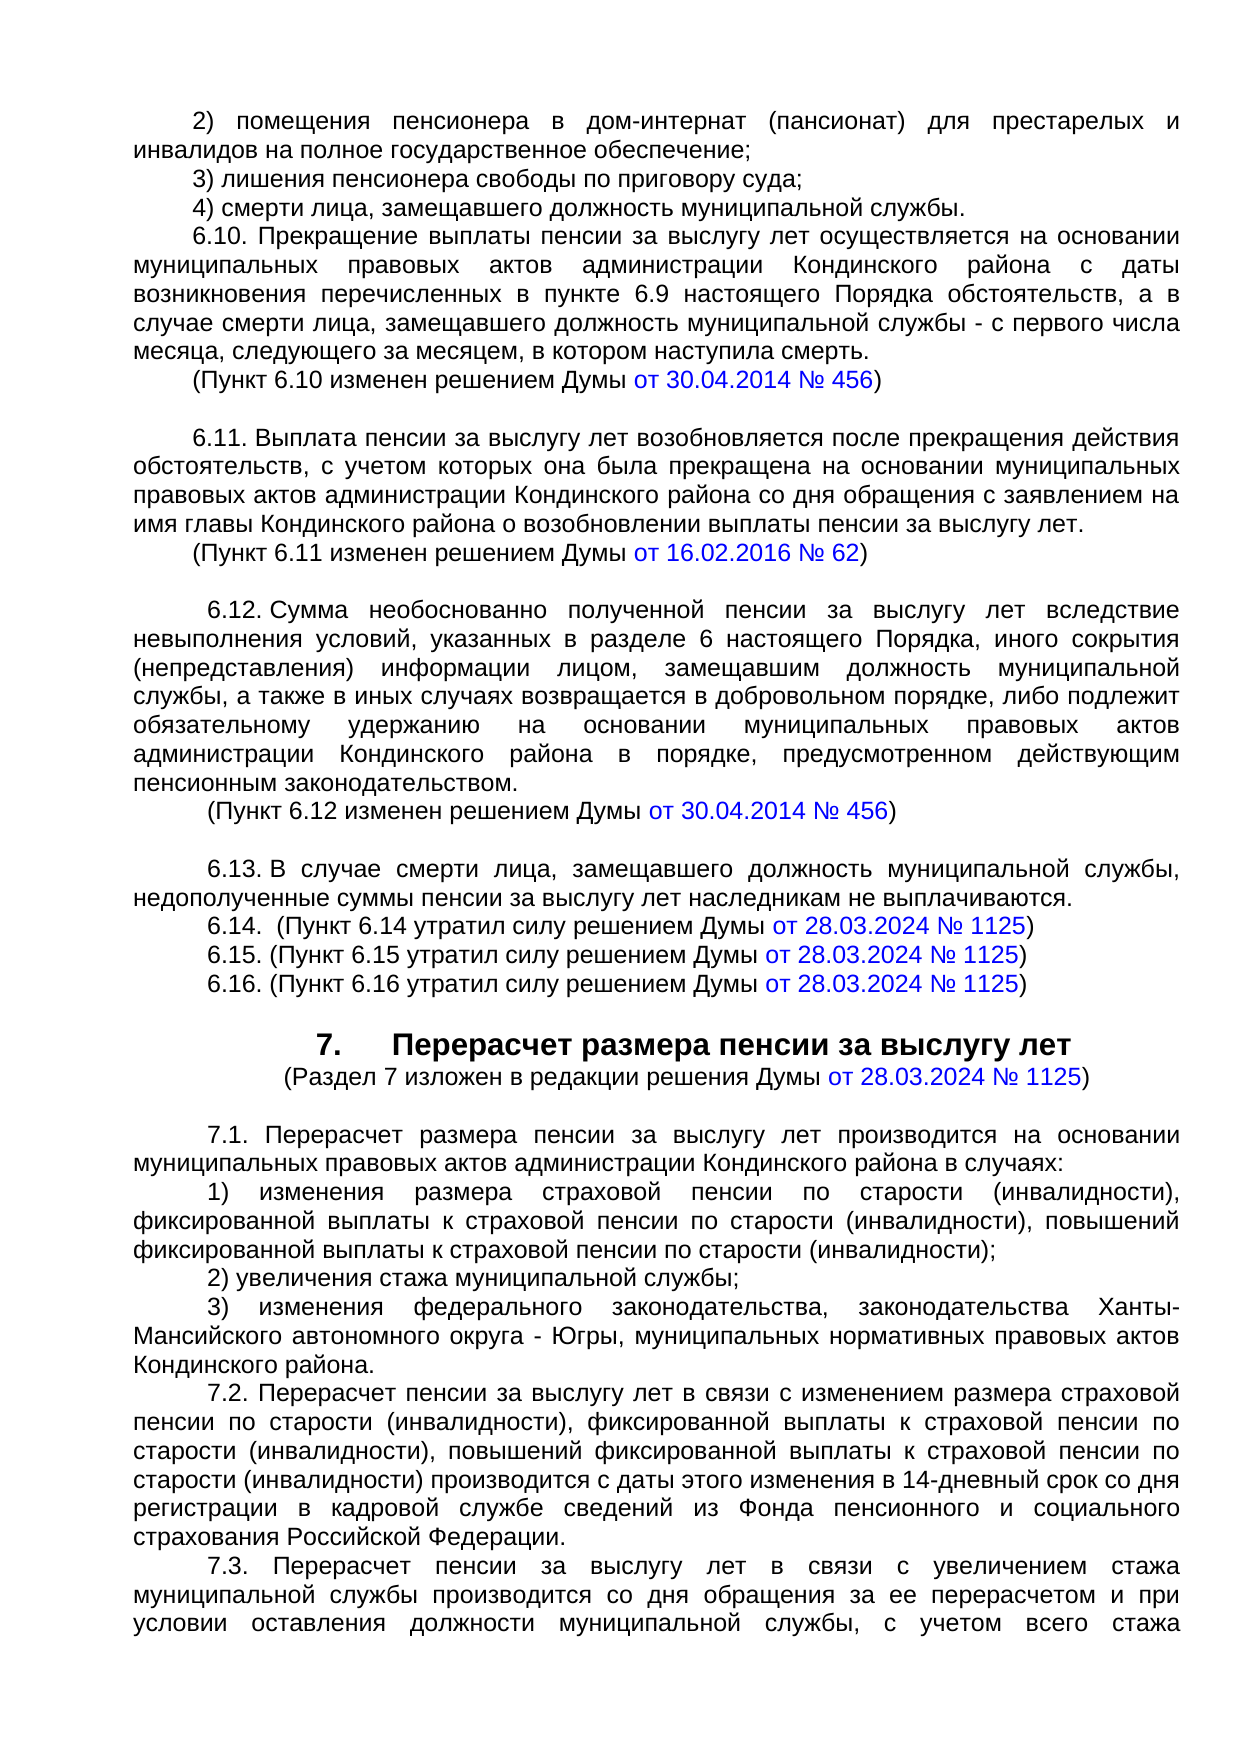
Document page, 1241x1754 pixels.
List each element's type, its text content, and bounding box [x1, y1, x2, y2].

list В случае смерти лица, замещавшего должность муниципальной службы, недополученные суммы пенсии за выслугу лет наследникам не выплачиваются. [133, 854, 1181, 911]
text 4) смерти лица, замещавшего должность муниципальной службы. [133, 192, 1181, 221]
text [133, 1551, 1181, 1637]
text 1) изменения размера страховой пенсии по старости (инвалидности), фиксированной выплаты к страховой пенсии по старости (инвалидности), повышений фиксированной выплаты к страховой пенсии по старости (инвалидности); [133, 1177, 1181, 1263]
list Выплата пенсии за выслугу лет возобновляется после прекращения действия обстоятельств, с учетом которых она была прекращена на основании муниципальных правовых актов администрации Кондинского района со дня обращения с заявлением на имя главы Кондинского района о возобновлении выплаты пенсии за выслугу лет. [133, 422, 1181, 537]
text 6.16. (Пункт 6.16 утратил силу решением Думы от 28.03.2024 № 1125) [133, 969, 1181, 997]
text 6.15. (Пункт 6.15 утратил силу решением Думы от 28.03.2024 № 1125) [133, 940, 1181, 969]
text (Пункт 6.11 изменен решением Думы от 16.02.2016 № 62) [192, 537, 1181, 566]
list Перерасчет размера пенсии за выслугу лет [133, 1026, 1181, 1062]
text 3) лишения пенсионера свободы по приговору суда; [133, 164, 1181, 192]
list Сумма необоснованно полученной пенсии за выслугу лет вследствие невыполнения условий, указанных в разделе 6 настоящего Порядка, иного сокрытия (непредставления) информации лицом, замещавшим должность муниципальной службы, а также в иных случаях возвращается в добровольном порядке, либо подлежит обязательному удержанию на основании муниципальных правовых актов администрации Кондинского района в порядке, предусмотренном действующим пенсионным законодательством. [133, 595, 1181, 796]
text (Пункт 6.12 изменен решением Думы от 30.04.2014 № 456) [133, 796, 1181, 825]
text (Пункт 6.10 изменен решением Думы от 30.04.2014 № 456) [133, 365, 1181, 394]
text 7.1. Перерасчет размера пенсии за выслугу лет производится на основании муниципальных правовых актов администрации Кондинского района в случаях: [133, 1120, 1181, 1177]
list (Пункт 6.14 утратил силу решением Думы от 28.03.2024 № 1125) [133, 911, 1181, 940]
text 6.10. Прекращение выплаты пенсии за выслугу лет осуществляется на основании муниципальных правовых актов администрации Кондинского района с даты возникновения перечисленных в пункте 6.9 настоящего Порядка обстоятельств, а в случае смерти лица, замещавшего должность муниципальной службы - с первого числа месяца, следующего за месяцем, в котором наступила смерть. [133, 221, 1181, 365]
text 3) изменения федерального законодательства, законодательства Ханты-Мансийского автономного округа - Югры, муниципальных нормативных правовых актов Кондинского района. [133, 1292, 1181, 1378]
text (Раздел 7 изложен в редакции решения Думы от 28.03.2024 № 1125) [133, 1062, 1181, 1091]
text 2) помещения пенсионера в дом-интернат (пансионат) для престарелых и инвалидов на полное государственное обеспечение; [133, 106, 1181, 164]
text 2) увеличения стажа муниципальной службы; [133, 1263, 1181, 1292]
text 7.2. Перерасчет пенсии за выслугу лет в связи с изменением размера страховой пенсии по старости (инвалидности), фиксированной выплаты к страховой пенсии по старости (инвалидности), повышений фиксированной выплаты к страховой пенсии по старости (инвалидности) производится с даты этого изменения в 14-дневный срок со дня регистрации в кадровой службе сведений из Фонда пенсионного и социального страхования Российской Федерации. [133, 1378, 1181, 1551]
